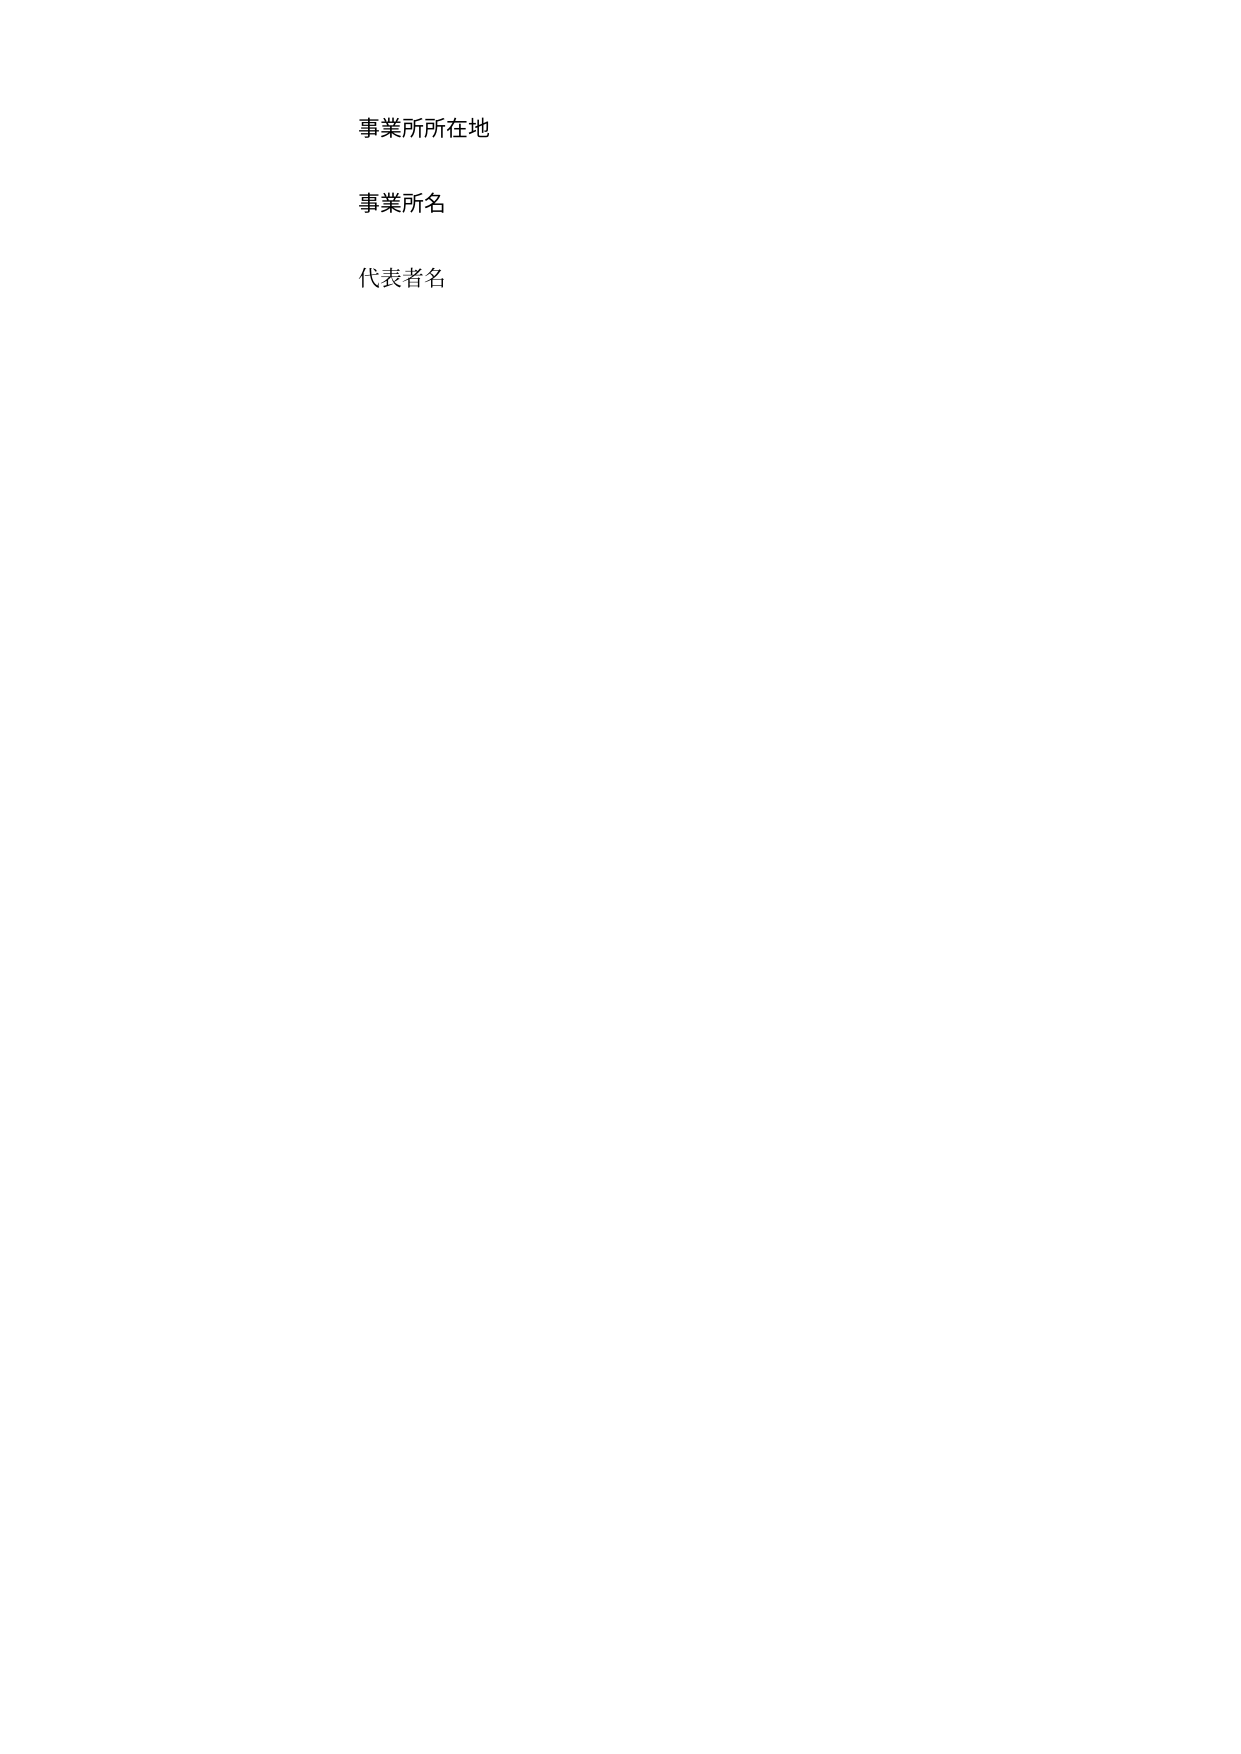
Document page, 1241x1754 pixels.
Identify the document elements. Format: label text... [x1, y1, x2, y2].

text 代表者名 [118, 258, 1034, 296]
text 事業所名 [118, 183, 1034, 221]
text 事業所所在地 [118, 108, 1034, 146]
